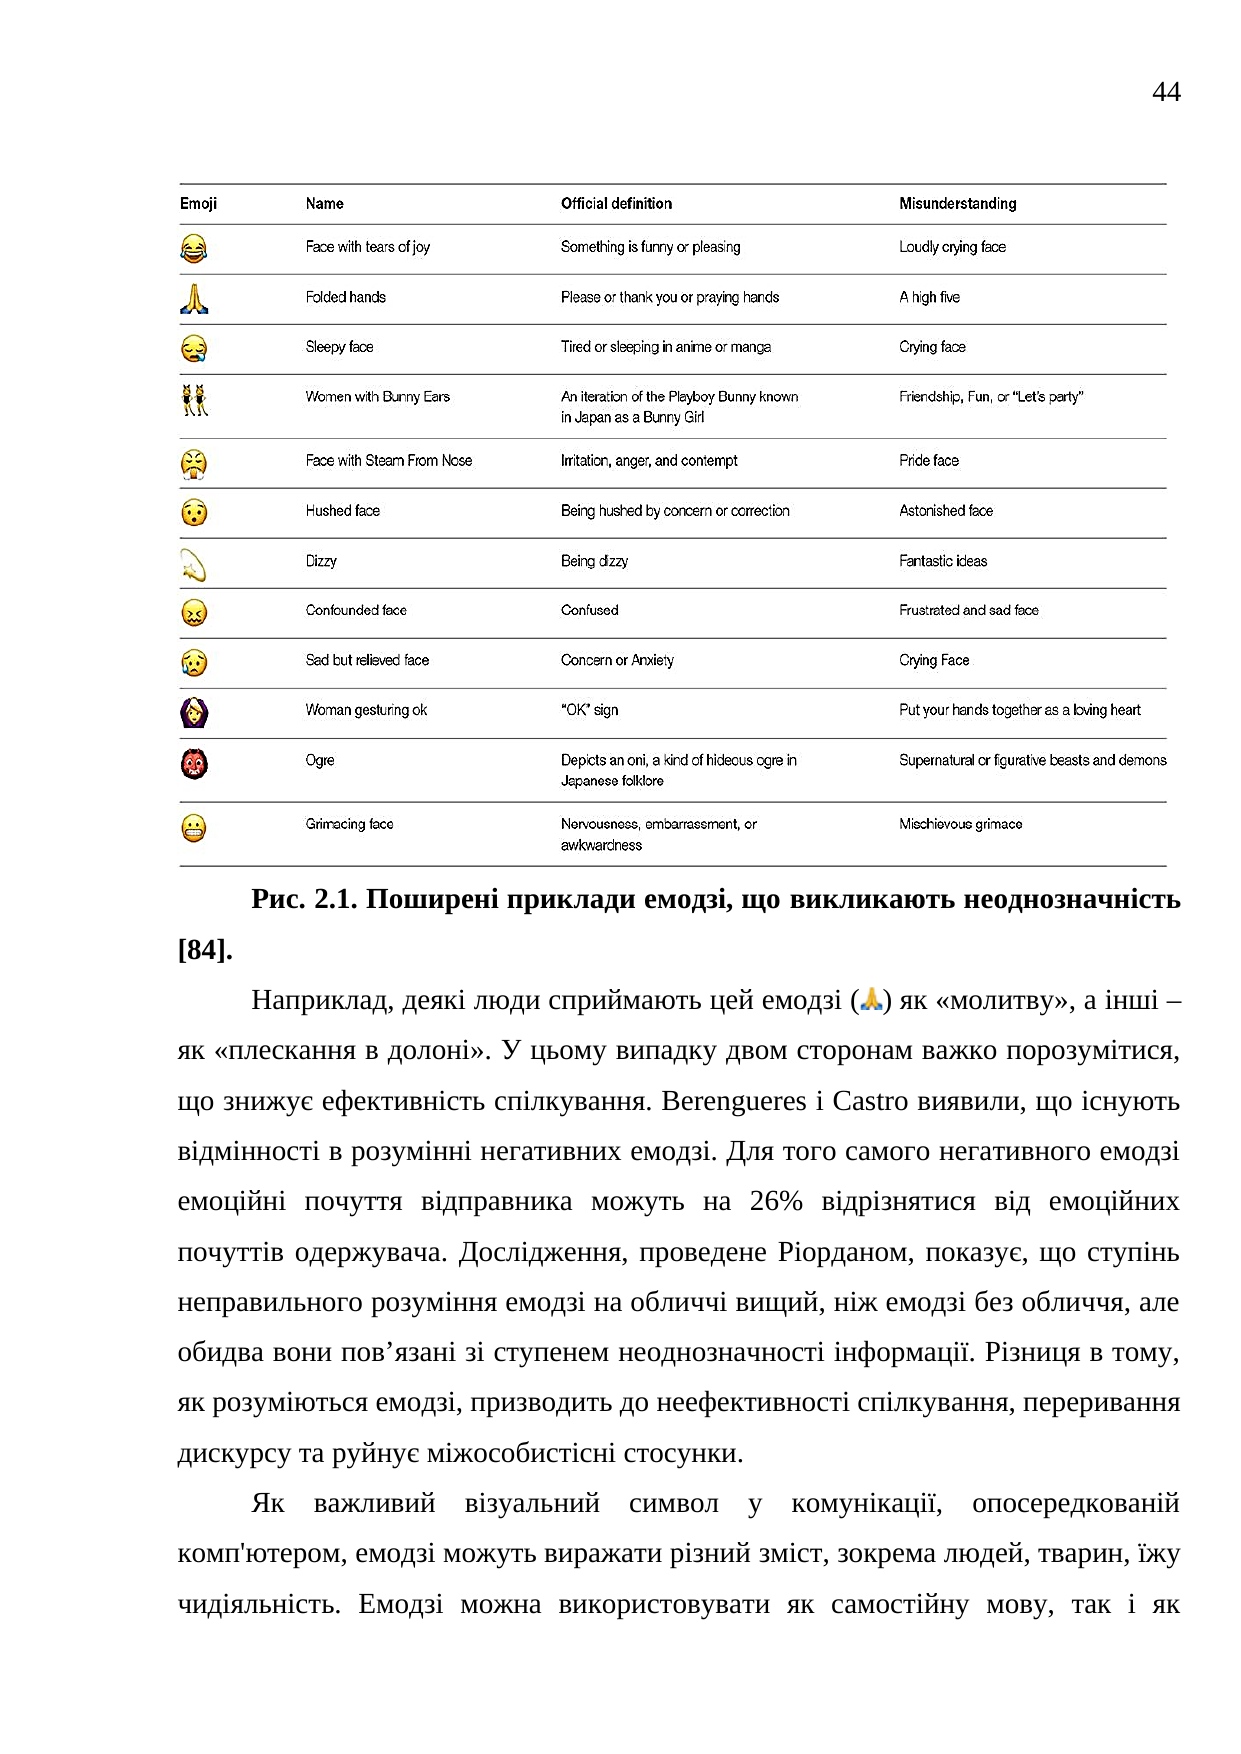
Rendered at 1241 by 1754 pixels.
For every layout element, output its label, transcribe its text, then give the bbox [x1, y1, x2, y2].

picture [860, 987, 883, 1010]
text Наприклад, деякі люди сприймають цей емодзі () як «молитву», а інші – як «плескання в долоні». У цьому випадку двом сторонам важко порозумітися, що знижує ефективність спілкування. Berengueres і Cаstro виявили, що існують відмінності в розумінні негативних емодзі. Для того самого негативного емодзі емоційні почуття відправника можуть на 26% відрізнятися від емоційних почуттів одержувача. Дослідження, проведене Ріорданом, показує, що ступінь неправильного розуміння емодзі на обличчі вищий, ніж емодзі без обличчя, але обидва вони пов’язані зі ступенем неоднозначності інформації. Різниця в тому, як розуміються емодзі, призводить до неефективності спілкування, переривання дискурсу та руйнує міжособистісні стосунки. [177, 982, 1181, 1468]
text Рис. 2.1. Поширені приклади емодзі, що викликають неоднозначність [84]. [177, 881, 1181, 965]
picture [177, 181, 1168, 868]
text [177, 1485, 1181, 1619]
